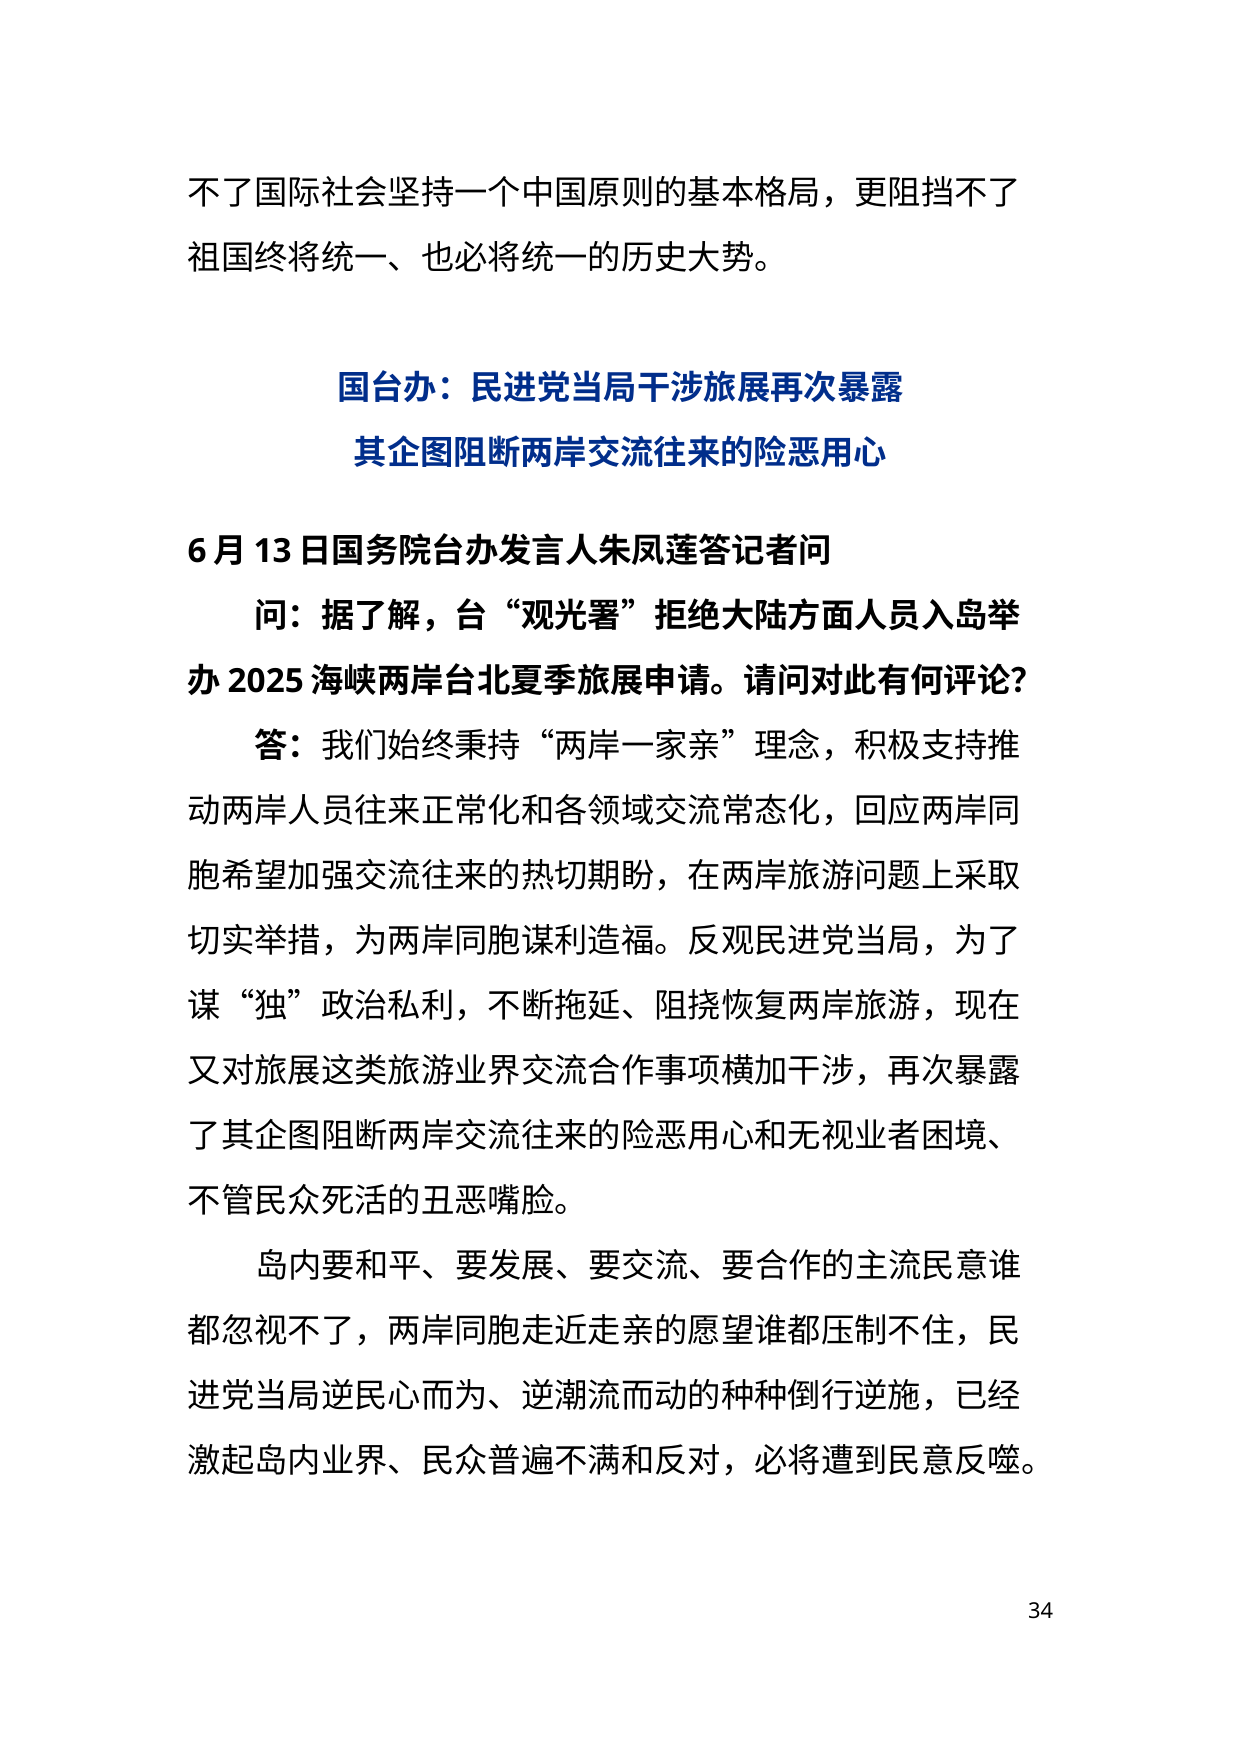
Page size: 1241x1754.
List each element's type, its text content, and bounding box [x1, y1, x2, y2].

text 岛内要和平、要发展、要交流、要合作的主流民意谁都忽视不了，两岸同胞走近走亲的愿望谁都压制不住，民进党当局逆民心而为、逆潮流而动的种种倒行逆施，已经激起岛内业界、民众普遍不满和反对，必将遭到民意反噬。 [187, 1230, 1053, 1490]
text 问：据了解，台“观光署”拒绝大陆方面人员入岛举办2025海峡两岸台北夏季旅展申请。请问对此有何评论？ [187, 580, 1053, 710]
text 其企图阻断两岸交流往来的险恶用心 [187, 418, 1053, 483]
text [187, 158, 1053, 288]
text 6月13日国务院台办发言人朱凤莲答记者问 [187, 515, 1053, 580]
text 答：我们始终秉持“两岸一家亲”理念，积极支持推动两岸人员往来正常化和各领域交流常态化，回应两岸同胞希望加强交流往来的热切期盼，在两岸旅游问题上采取切实举措，为两岸同胞谋利造福。反观民进党当局，为了谋“独”政治私利，不断拖延、阻挠恢复两岸旅游，现在又对旅展这类旅游业界交流合作事项横加干涉，再次暴露了其企图阻断两岸交流往来的险恶用心和无视业者困境、不管民众死活的丑恶嘴脸。 [187, 710, 1053, 1230]
text 国台办：民进党当局干涉旅展再次暴露 [187, 353, 1053, 418]
